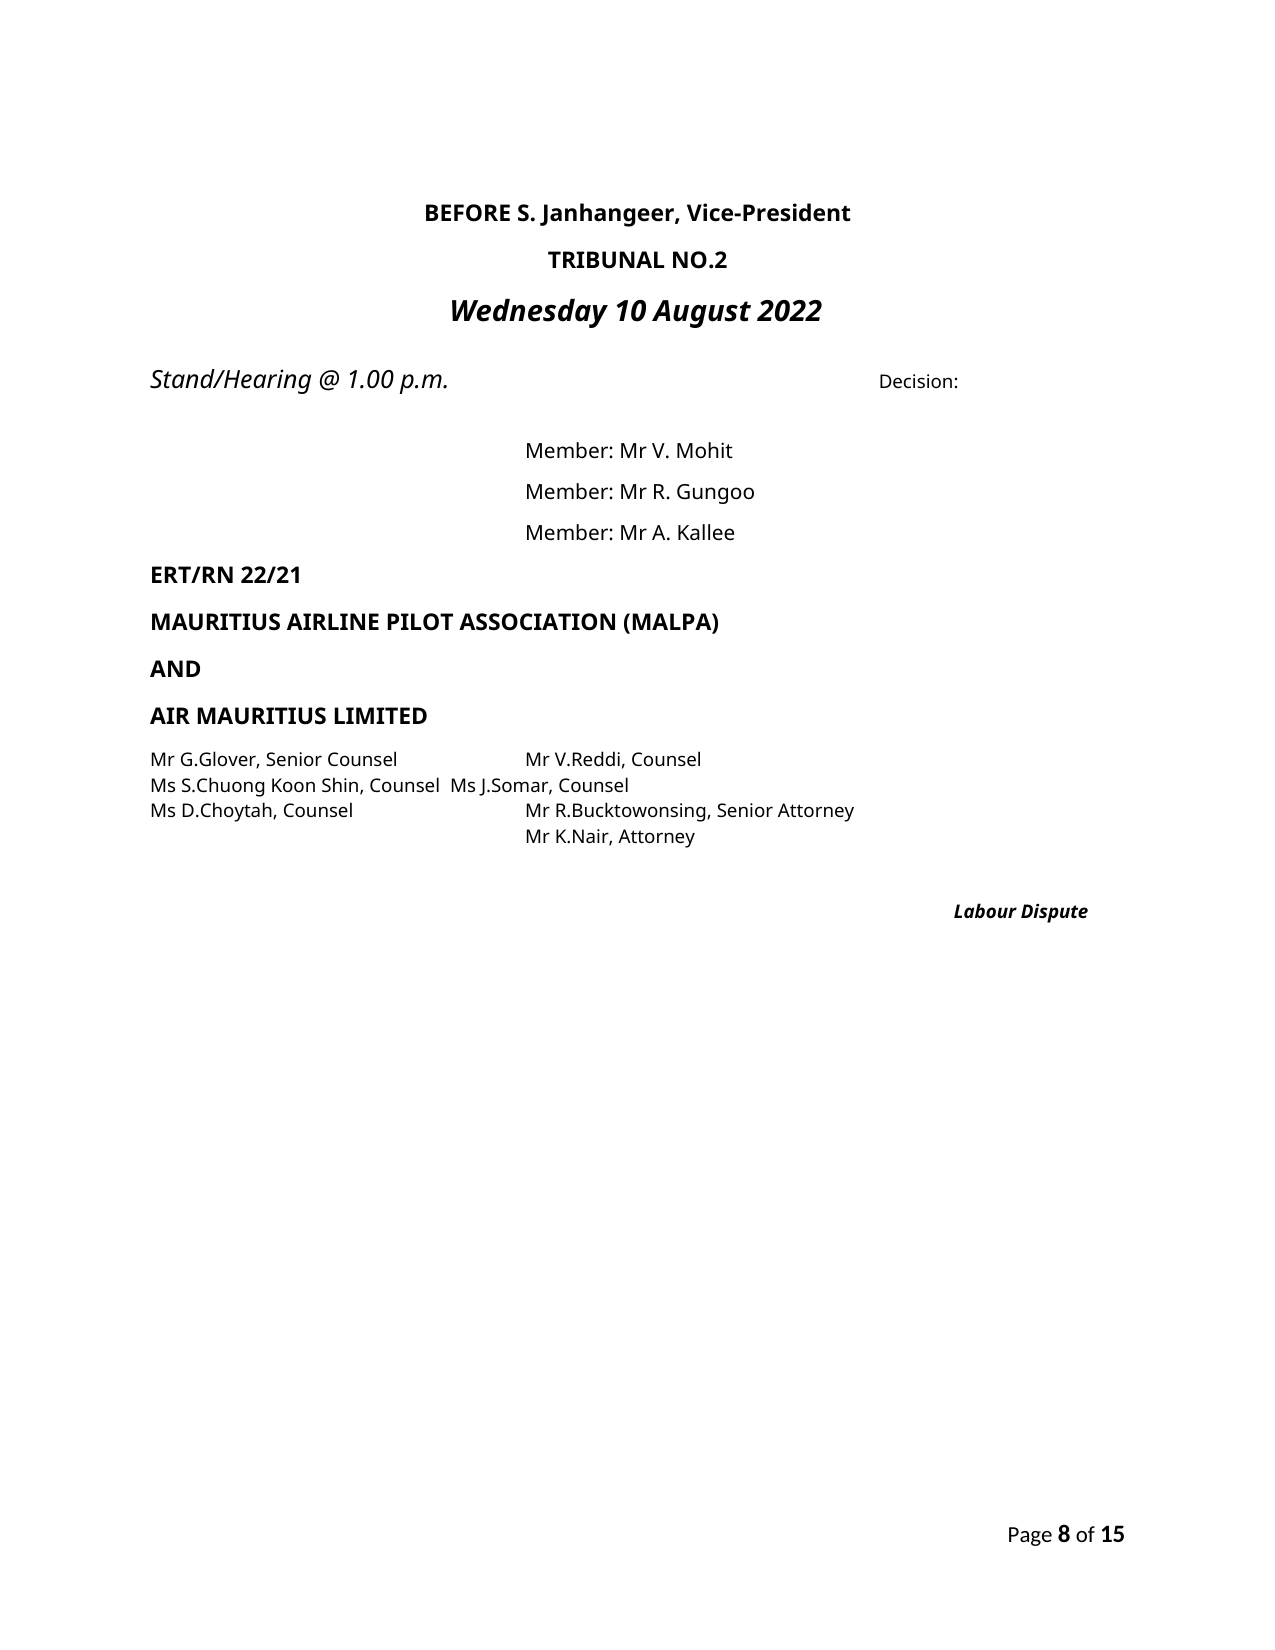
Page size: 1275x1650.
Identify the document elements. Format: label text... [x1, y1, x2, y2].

text Mr G.Glover, Senior Counsel Mr V.Reddi, Counsel [150, 747, 1125, 772]
text Ms D.Choytah, Counsel Mr R.Bucktowonsing, Senior Attorney [150, 798, 1125, 823]
text Labour Dispute [150, 899, 1125, 924]
text Member: Mr R. Gungoo [450, 477, 1125, 506]
text Wednesday 10 August 2022 [150, 291, 1125, 330]
text Stand/Hearing @ 1.00 p.m. Decision: [150, 361, 1125, 395]
text MAURITIUS AIRLINE PILOT ASSOCIATION (MALPA) [150, 606, 1125, 637]
text AND [150, 653, 1125, 684]
text BEFORE S. Janhangeer, Vice-President [150, 197, 1125, 228]
text Member: Mr V. Mohit [450, 436, 1125, 465]
text AIR MAURITIUS LIMITED [150, 700, 1125, 731]
text Mr K.Nair, Attorney [150, 823, 1125, 849]
text Ms S.Chuong Koon Shin, Counsel Ms J.Somar, Counsel [150, 772, 1125, 798]
text TRIBUNAL NO.2 [150, 244, 1125, 275]
text Member: Mr A. Kallee [450, 518, 1125, 547]
text ERT/RN 22/21 [150, 559, 1125, 590]
